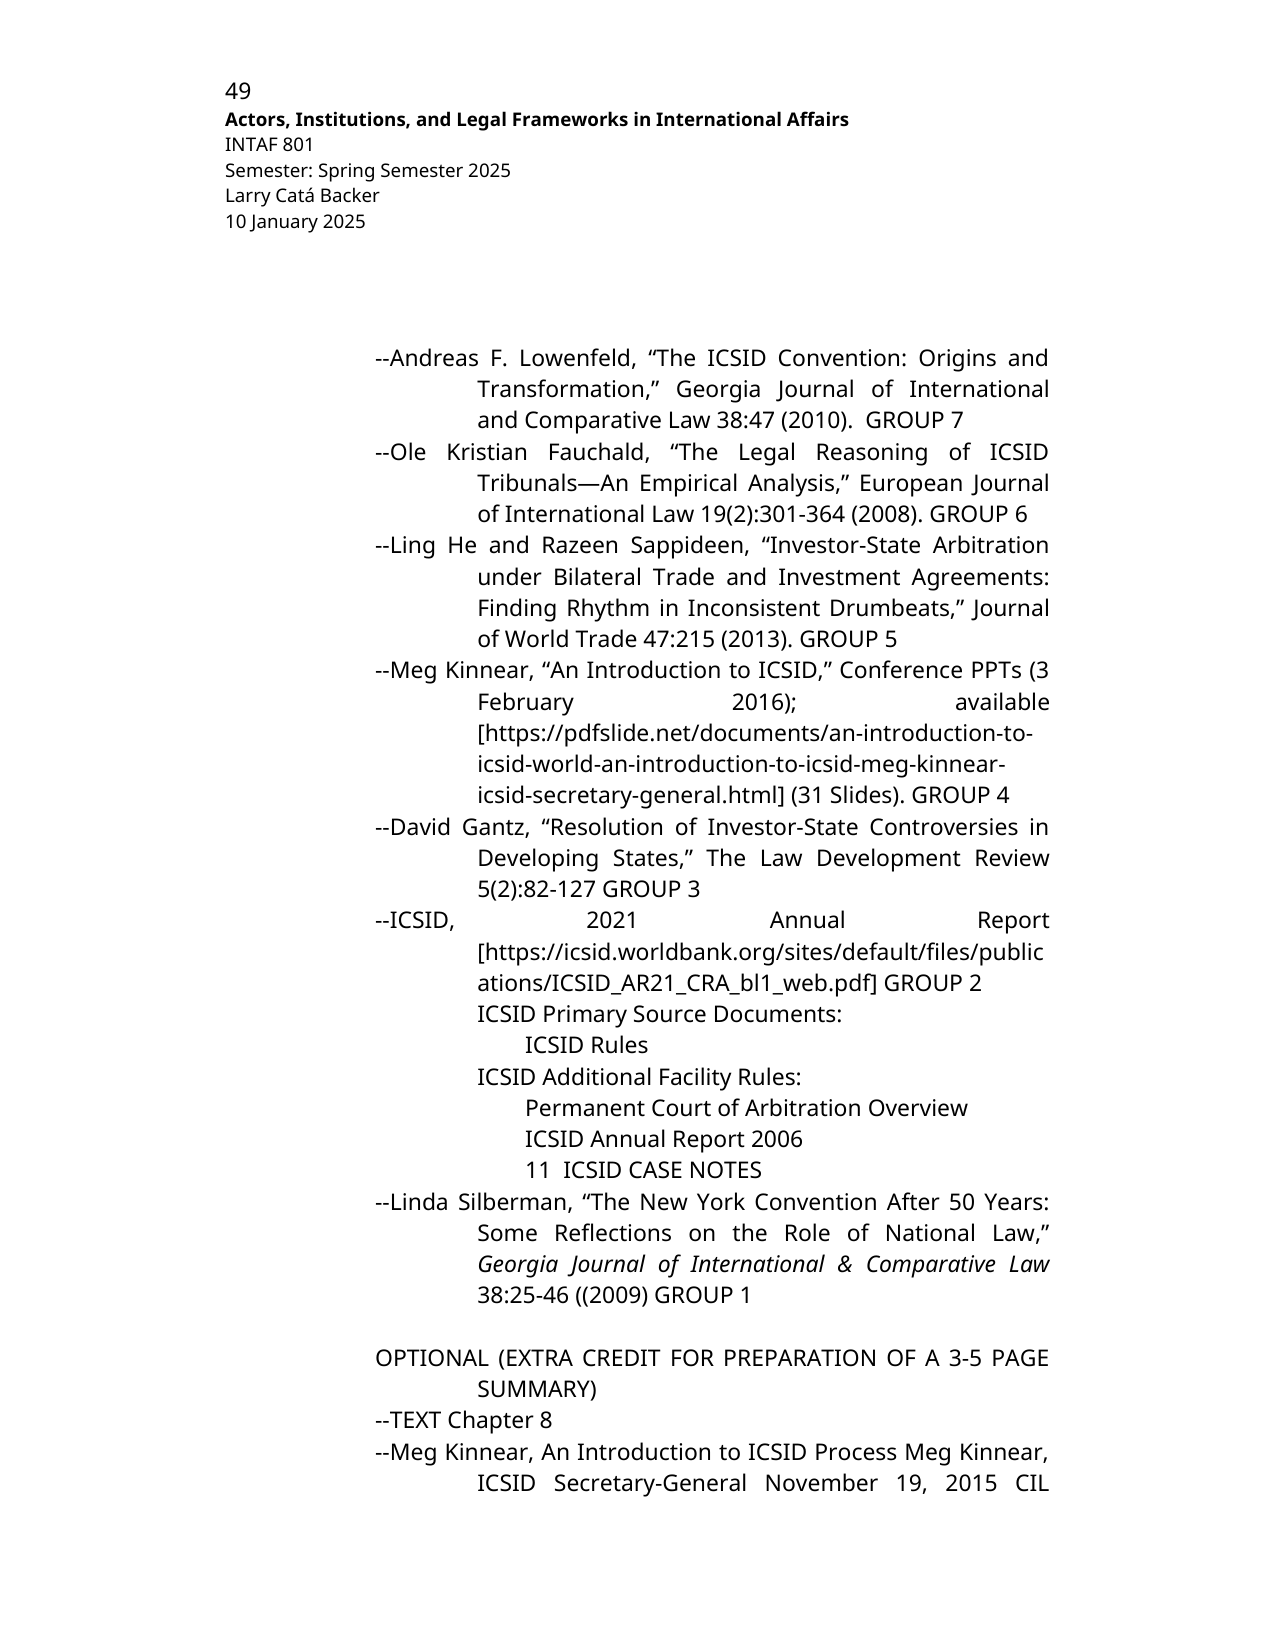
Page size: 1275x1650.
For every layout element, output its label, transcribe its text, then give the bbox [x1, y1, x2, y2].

text --Meg Kinnear, “An Introduction to ICSID,” Conference PPTs (3 February 2016); available [https://pdfslide.net/documents/an-introduction-to-icsid-world-an-introduction-to-icsid-meg-kinnear-icsid-secretary-general.html] (31 Slides). GROUP 4 [375, 654, 1050, 810]
text Permanent Court of Arbitration Overview [375, 1092, 1050, 1123]
text --TEXT Chapter 8 [375, 1404, 1050, 1435]
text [375, 1435, 1050, 1498]
text --Ling He and Razeen Sappideen, “Investor-State Arbitration under Bilateral Trade and Investment Agreements: Finding Rhythm in Inconsistent Drumbeats,” Journal of World Trade 47:215 (2013). GROUP 5 [375, 529, 1050, 654]
text --ICSID, 2021 Annual Report [https://icsid.worldbank.org/sites/default/files/publications/ICSID_AR21_CRA_bl1_web.pdf] GROUP 2 [375, 904, 1050, 998]
text OPTIONAL (EXTRA CREDIT FOR PREPARATION OF A 3-5 PAGE SUMMARY) [375, 1342, 1050, 1404]
text ICSID Rules [375, 1029, 1050, 1060]
text --Linda Silberman, “The New York Convention After 50 Years: Some Reflections on the Role of National Law,” Georgia Journal of International & Comparative Law 38:25-46 ((2009) GROUP 1 [375, 1185, 1050, 1310]
text ICSID Additional Facility Rules: [375, 1060, 1050, 1092]
text ICSID Primary Source Documents: [375, 998, 1050, 1029]
text ICSID Annual Report 2006 [375, 1123, 1050, 1154]
text --Ole Kristian Fauchald, “The Legal Reasoning of ICSID Tribunals—An Empirical Analysis,” European Journal of International Law 19(2):301-364 (2008). GROUP 6 [375, 435, 1050, 529]
text --Andreas F. Lowenfeld, “The ICSID Convention: Origins and Transformation,” Georgia Journal of International and Comparative Law 38:47 (2010). GROUP 7 [375, 342, 1050, 435]
text 11 ICSID CASE NOTES [375, 1154, 1050, 1185]
text --David Gantz, “Resolution of Investor-State Controversies in Developing States,” The Law Development Review 5(2):82-127 GROUP 3 [375, 810, 1050, 904]
